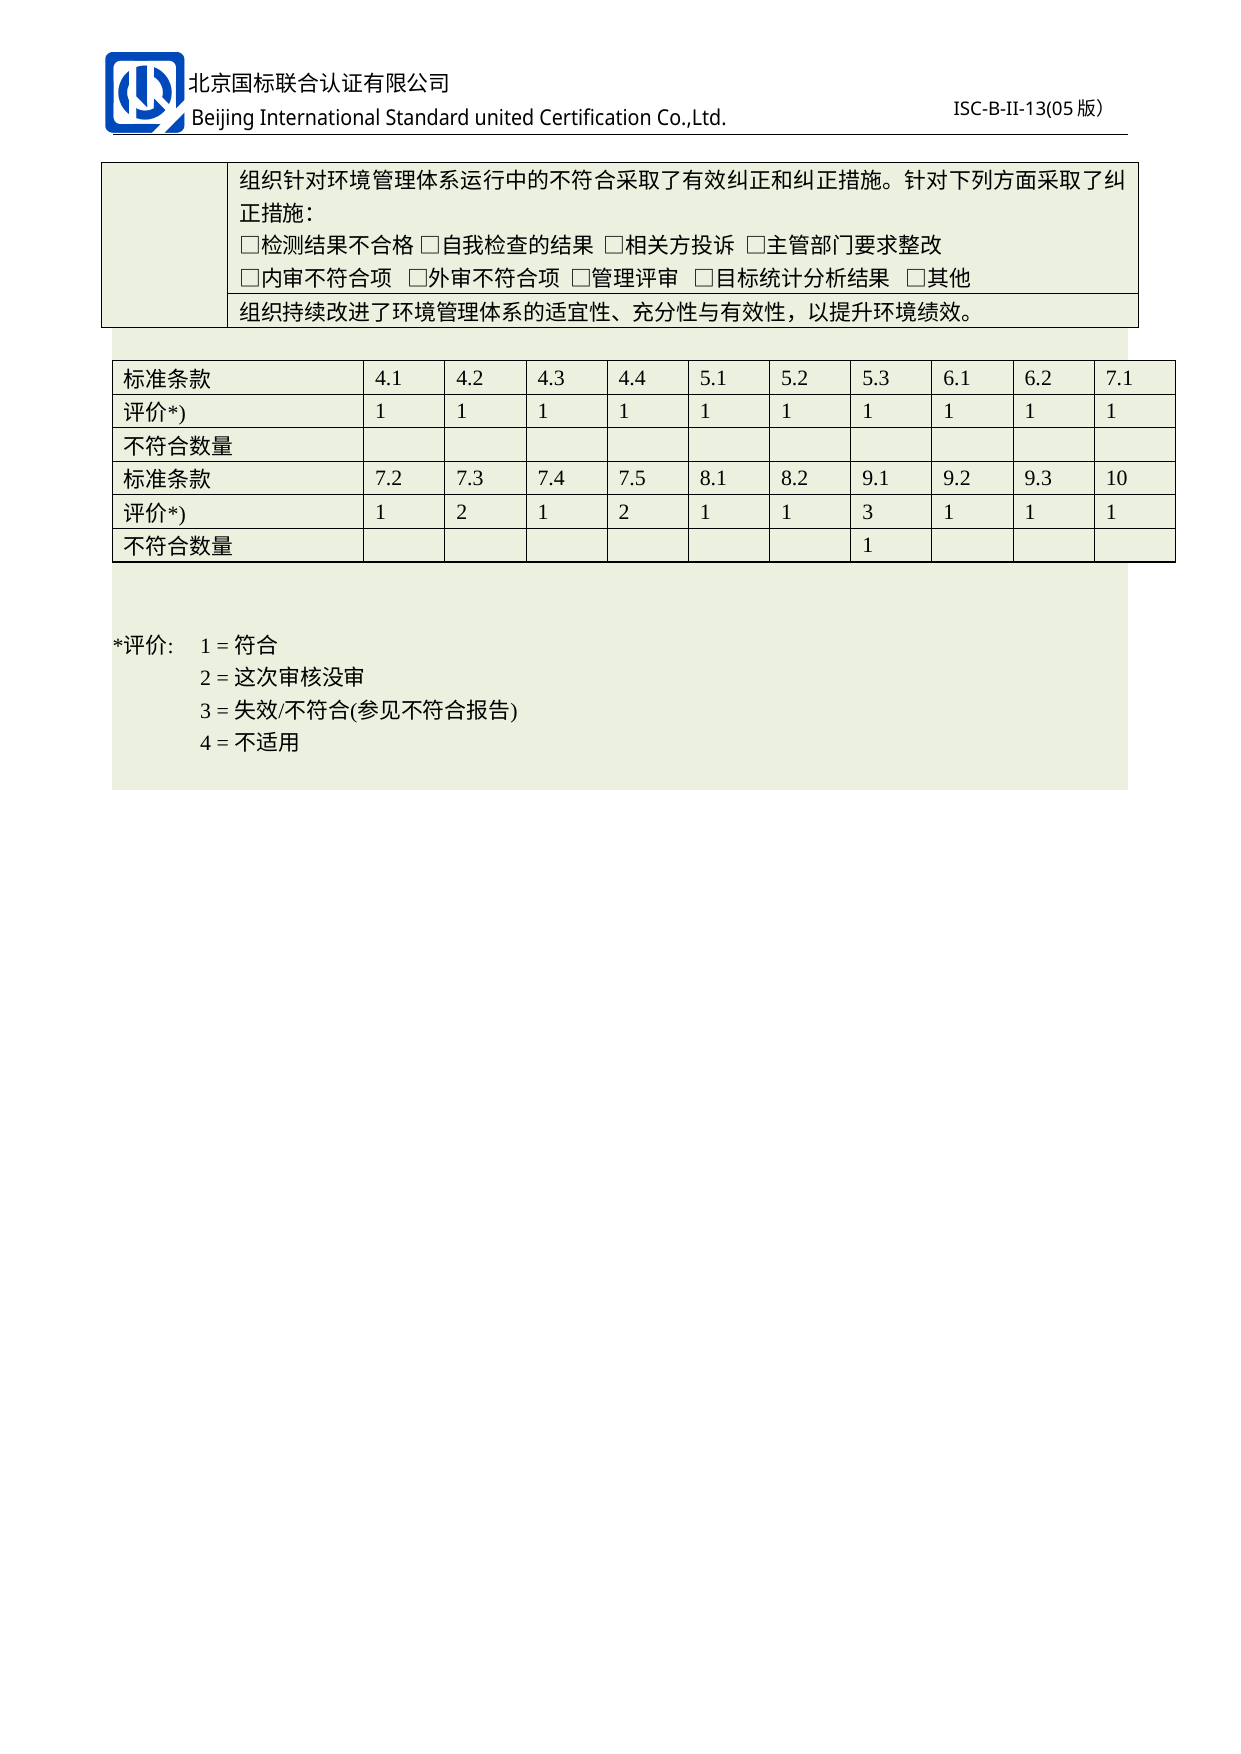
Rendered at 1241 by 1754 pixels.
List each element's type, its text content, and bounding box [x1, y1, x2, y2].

table_cell [689, 529, 699, 561]
table_cell [1164, 529, 1175, 561]
table_cell [839, 529, 850, 561]
table_cell [527, 529, 537, 561]
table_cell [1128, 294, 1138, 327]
table_cell [364, 428, 375, 461]
table_cell [596, 529, 607, 561]
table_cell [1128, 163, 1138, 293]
picture [105, 52, 185, 133]
table_cell [1083, 428, 1094, 461]
table_cell [1014, 428, 1024, 461]
table_cell [433, 529, 444, 561]
table_cell [445, 529, 456, 561]
table_cell [932, 529, 943, 561]
table_cell [758, 529, 769, 561]
table_cell [608, 529, 618, 561]
table_cell [1002, 428, 1013, 461]
table_cell [1083, 529, 1094, 561]
table_cell [677, 529, 688, 561]
table_cell [608, 428, 618, 461]
table_cell [932, 428, 943, 461]
table_cell [851, 428, 862, 461]
table_cell [921, 428, 931, 461]
table_cell [839, 428, 850, 461]
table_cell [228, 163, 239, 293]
table_cell [1014, 529, 1024, 561]
table_cell [596, 428, 607, 461]
table_cell [445, 428, 456, 461]
text 2 = 这次审核没审 [112, 660, 1128, 692]
table_cell [770, 529, 781, 561]
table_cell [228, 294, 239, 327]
table_cell [515, 529, 526, 561]
table_cell 改进 [102, 163, 227, 327]
table_cell [433, 428, 444, 461]
table_cell [689, 428, 699, 461]
table_cell [515, 428, 526, 461]
table_cell [758, 428, 769, 461]
table_cell [1095, 529, 1106, 561]
text 4 = 不适用 [112, 725, 1128, 757]
table_cell [677, 428, 688, 461]
text *评价: 1 = 符合 [112, 627, 1128, 660]
table_cell [1095, 428, 1106, 461]
table_cell [364, 529, 375, 561]
table_cell [527, 428, 537, 461]
table_cell [1164, 428, 1175, 461]
text 3 = 失效/不符合(参见不符合报告) [112, 692, 1128, 725]
table_cell [770, 428, 781, 461]
table_cell [1002, 529, 1013, 561]
